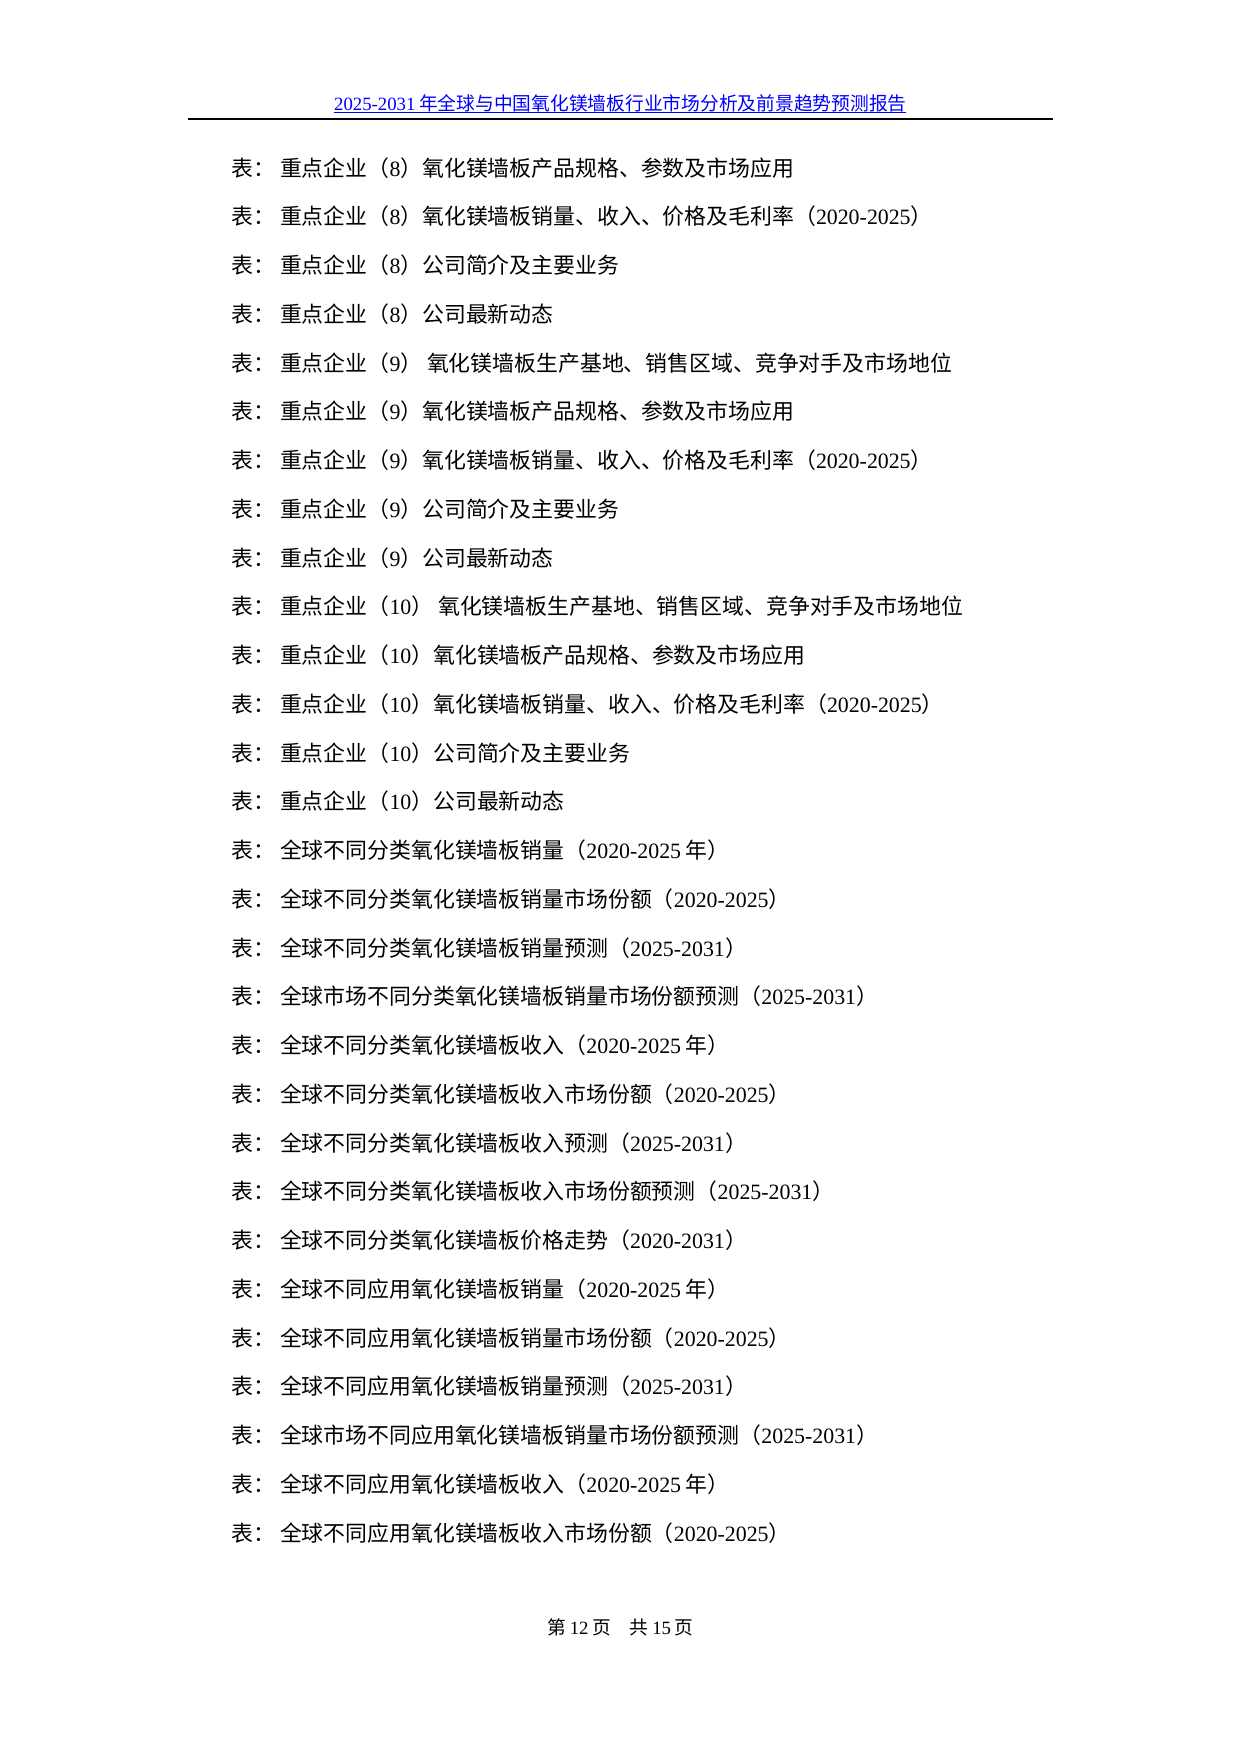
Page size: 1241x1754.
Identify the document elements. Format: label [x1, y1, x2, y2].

text [187, 150, 1053, 1548]
